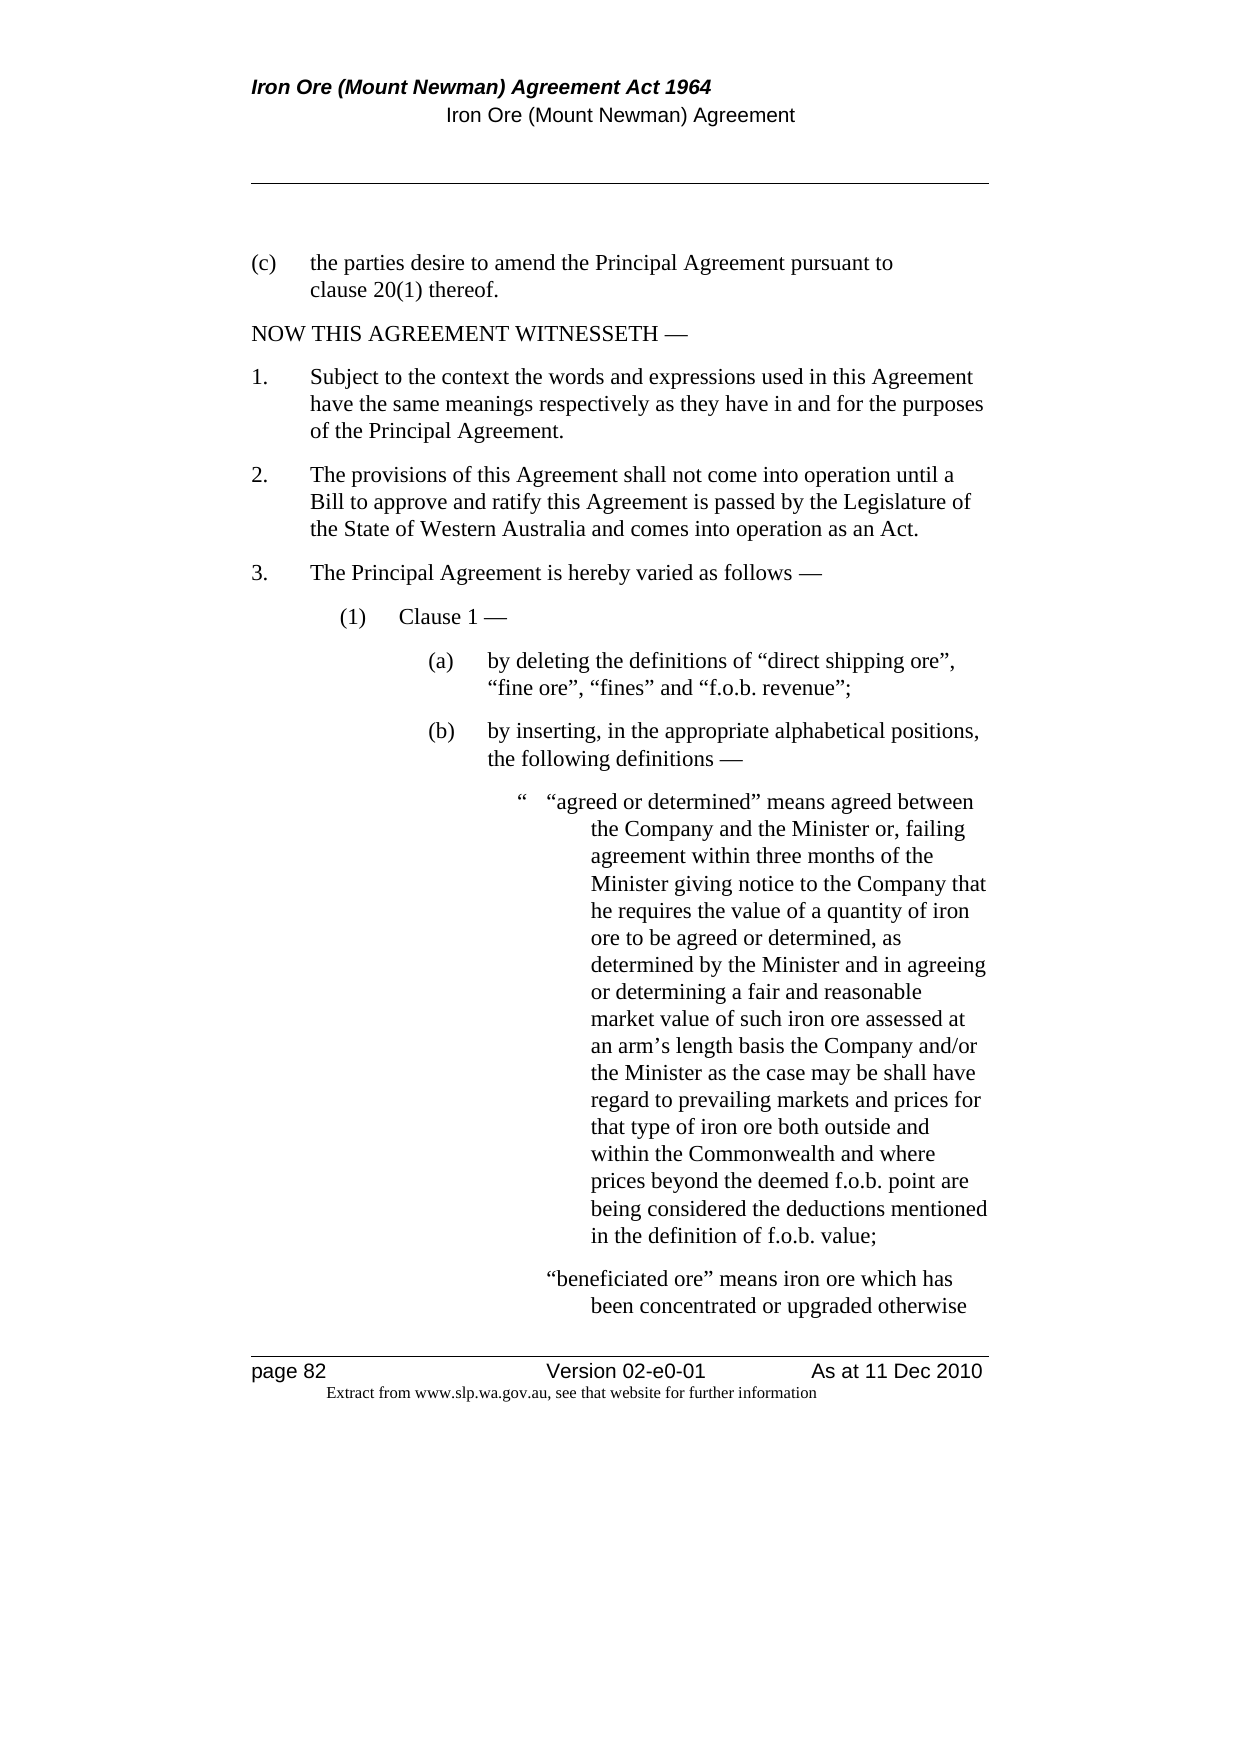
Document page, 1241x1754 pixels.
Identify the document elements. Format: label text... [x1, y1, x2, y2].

text 3. The Principal Agreement is hereby varied as follows — [251, 558, 989, 586]
text NOW THIS AGREEMENT WITNESSETH — [251, 319, 989, 346]
text 1. Subject to the context the words and expressions used in this Agreement have the same meanings respectively as they have in and for the purposes of the Principal Agreement. [251, 363, 989, 444]
text (c) the parties desire to amend the Principal Agreement pursuant to clause 20(1) thereof. [251, 248, 989, 302]
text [251, 1265, 989, 1319]
text “ “agreed or determined” means agreed between the Company and the Minister or, failing agreement within three months of the Minister giving notice to the Company that he requires the value of a quantity of iron ore to be agreed or determined, as determined by the Minister and in agreeing or determining a fair and reasonable market value of such iron ore assessed at an arm’s length basis the Company and/or the Minister as the case may be shall have regard to prevailing markets and prices for that type of iron ore both outside and within the Commonwealth and where prices beyond the deemed f.o.b. point are being considered the deductions mentioned in the definition of f.o.b. value; [251, 788, 989, 1248]
text 2. The provisions of this Agreement shall not come into operation until a Bill to approve and ratify this Agreement is passed by the Legislature of the State of Western Australia and comes into operation as an Act. [251, 461, 989, 542]
text (1) Clause 1 — [251, 602, 989, 629]
text (b) by inserting, in the appropriate alphabetical positions, the following definitions — [251, 717, 989, 771]
text (a) by deleting the definitions of “direct shipping ore”, “fine ore”, “fines” and “f.o.b. revenue”; [251, 646, 989, 700]
